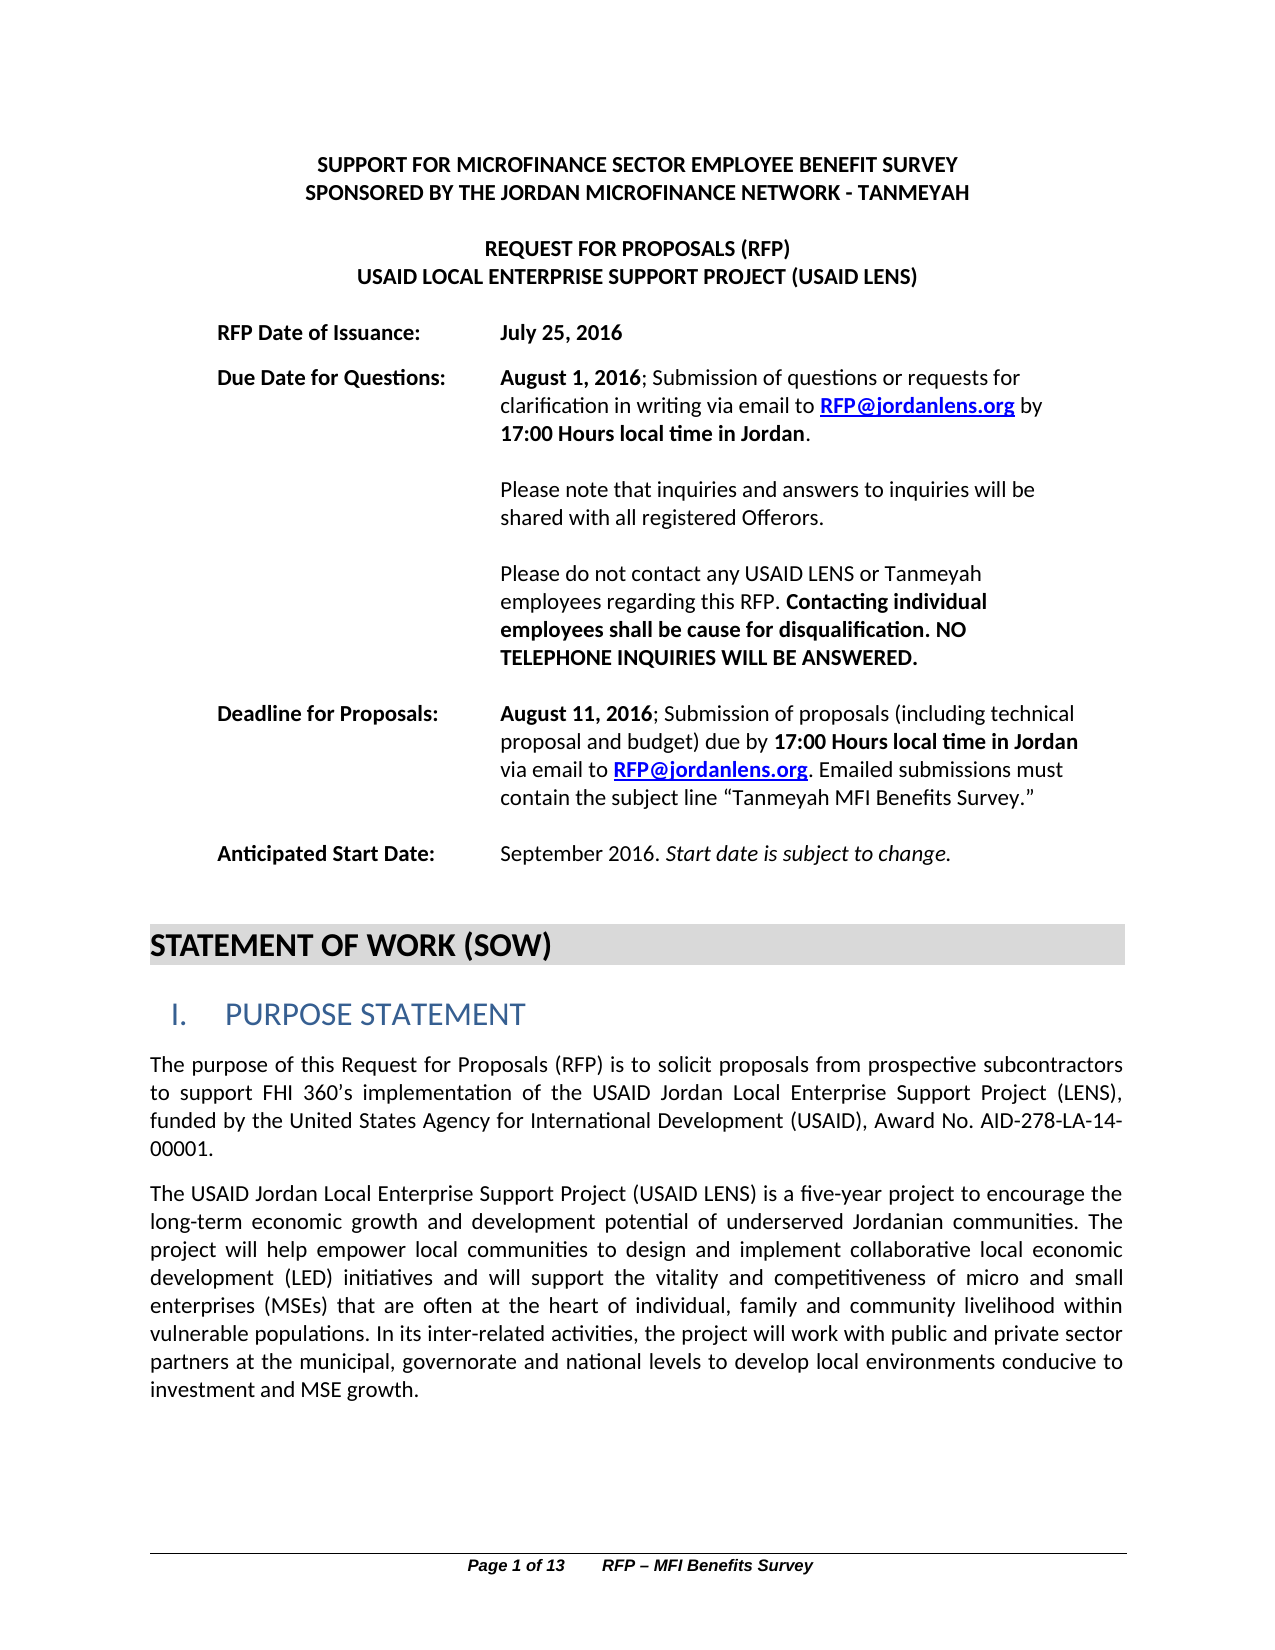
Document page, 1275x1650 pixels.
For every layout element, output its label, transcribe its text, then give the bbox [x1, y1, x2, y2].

table_cell August 1, 2016; Submission of questions or requests for clarification in writing via email to RFP@jordanlens.org by 17:00 Hours local time in Jordan. Please note that inquiries and answers to inquiries will be shared with all registered Offerors. Please do not contact any USAID LENS or Tanmeyah employees regarding this RFP. Contacting individual employees shall be cause for disqualification. NO TELEPHONE INQUIRIES WILL BE ANSWERED. [489, 363, 1090, 699]
table_header RFP Date of Issuance: [206, 318, 489, 363]
table_cell Anticipated Start Date: [206, 840, 489, 867]
table_cell September 2016. Start date is subject to change. [489, 840, 1090, 867]
text The USAID Jordan Local Enterprise Support Project (USAID LENS) is a five-year project to encourage the long-term economic growth and development potential of underserved Jordanian communities. The project will help empower local communities to design and implement collaborative local economic development (LED) initiatives and will support the vitality and competitiveness of micro and small enterprises (MSEs) that are often at the heart of individual, family and community livelihood within vulnerable populations. In its inter-related activities, the project will work with public and private sector partners at the municipal, governorate and national levels to develop local environments conducive to investment and MSE growth. [150, 1179, 1125, 1403]
subtitle PURPOSE STATEMENT [187, 993, 1125, 1034]
table_header July 25, 2016 [489, 318, 1090, 363]
table_cell Deadline for Proposals: [206, 699, 489, 839]
table_cell Due Date for Questions: [206, 363, 489, 699]
text SPONSORED BY THE JORDAN MICROFINANCE NETWORK - TANMEYAH [150, 178, 1125, 206]
table_cell August 11, 2016; Submission of proposals (including technical proposal and budget) due by 17:00 Hours local time in Jordan via email to RFP@jordanlens.org. Emailed submissions must contain the subject line “Tanmeyah MFI Benefits Survey.” [489, 699, 1090, 839]
text The purpose of this Request for Proposals (RFP) is to solicit proposals from prospective subcontractors to support FHI 360’s implementation of the USAID Jordan Local Enterprise Support Project (LENS), funded by the United States Agency for International Development (USAID), Award No. AID-278-LA-14-00001. [150, 1050, 1125, 1162]
subtitle STATEMENT OF WORK (SOW) [150, 924, 1125, 965]
text USAID LOCAL ENTERPRISE SUPPORT PROJECT (USAID LENS) [150, 262, 1125, 290]
text SUPPORT FOR MICROFINANCE SECTOR EMPLOYEE BENEFIT SURVEY [150, 150, 1125, 178]
text REQUEST FOR PROPOSALS (RFP) [150, 234, 1125, 262]
